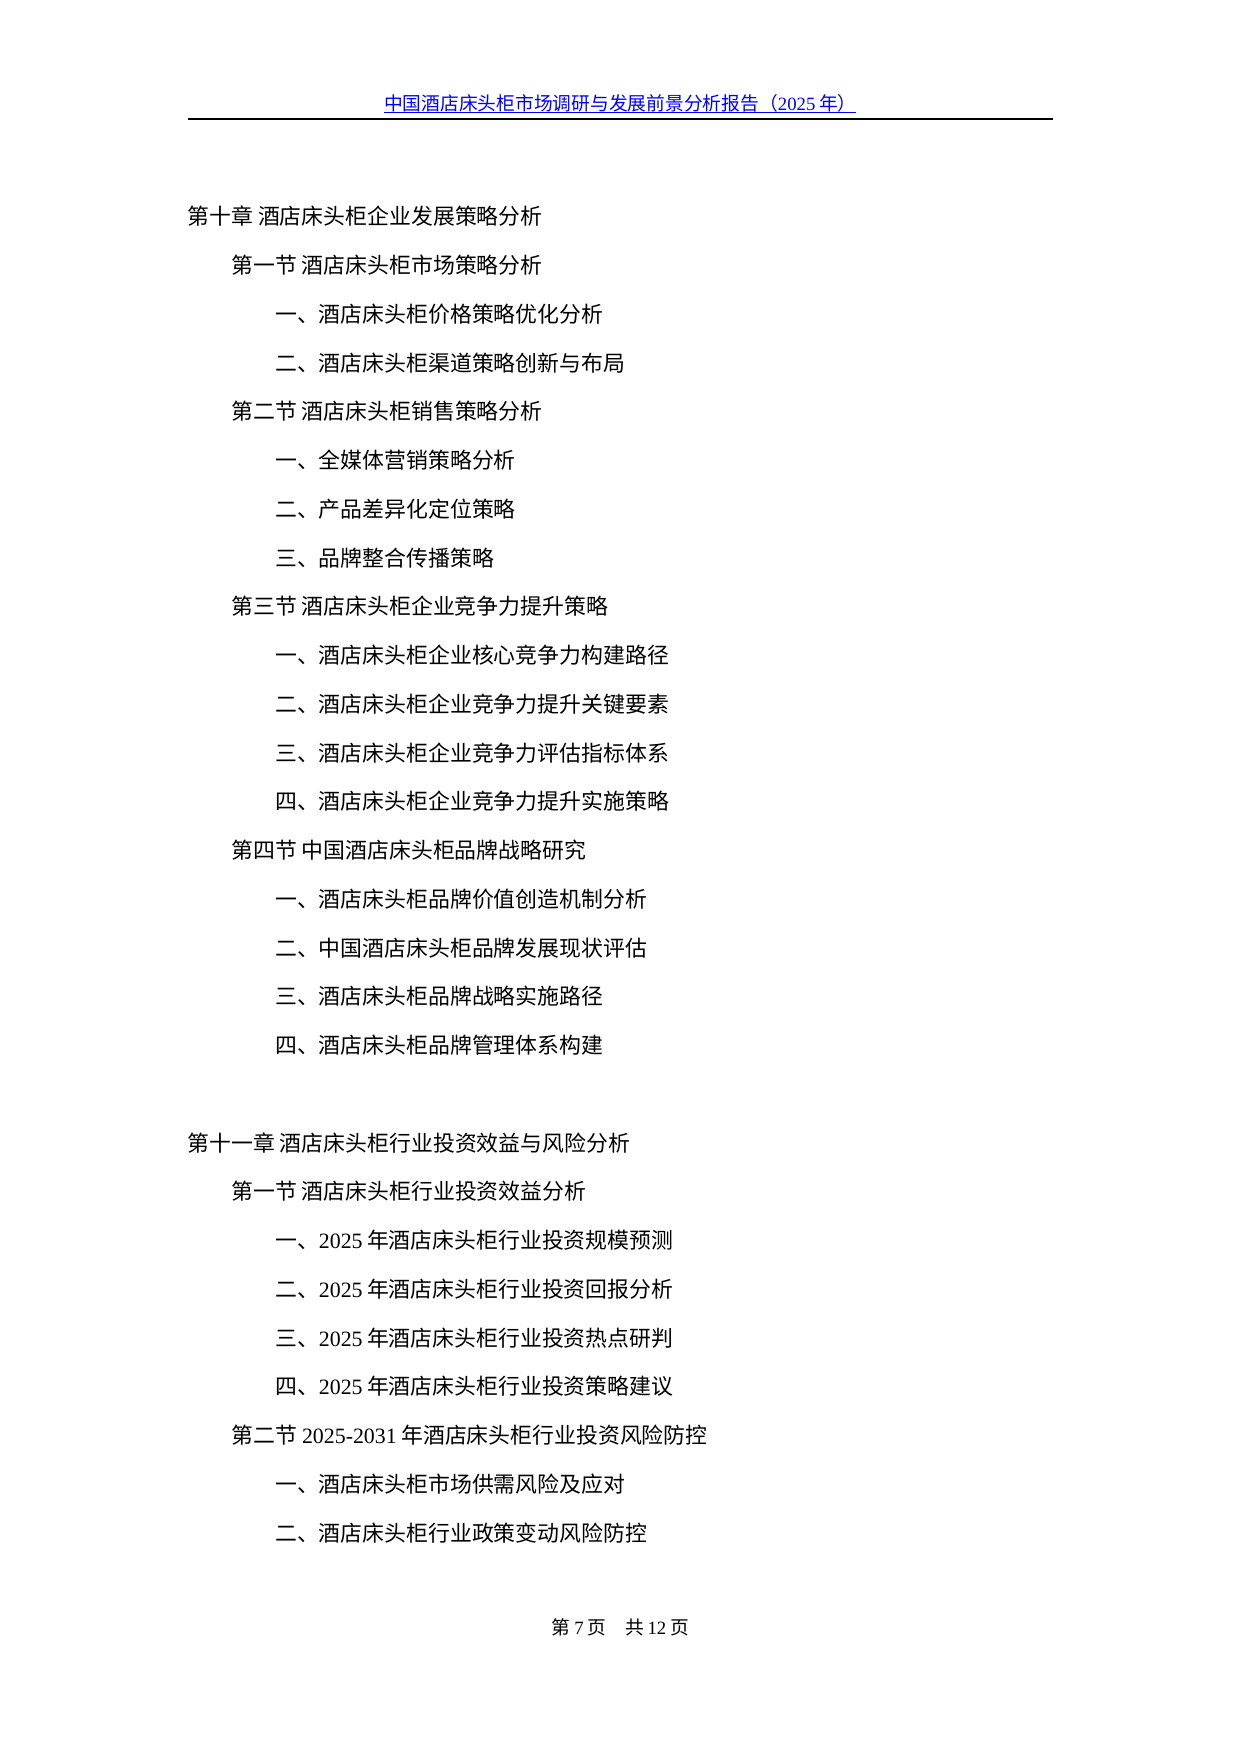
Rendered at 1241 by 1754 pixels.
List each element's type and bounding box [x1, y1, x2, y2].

text [187, 150, 1053, 1548]
